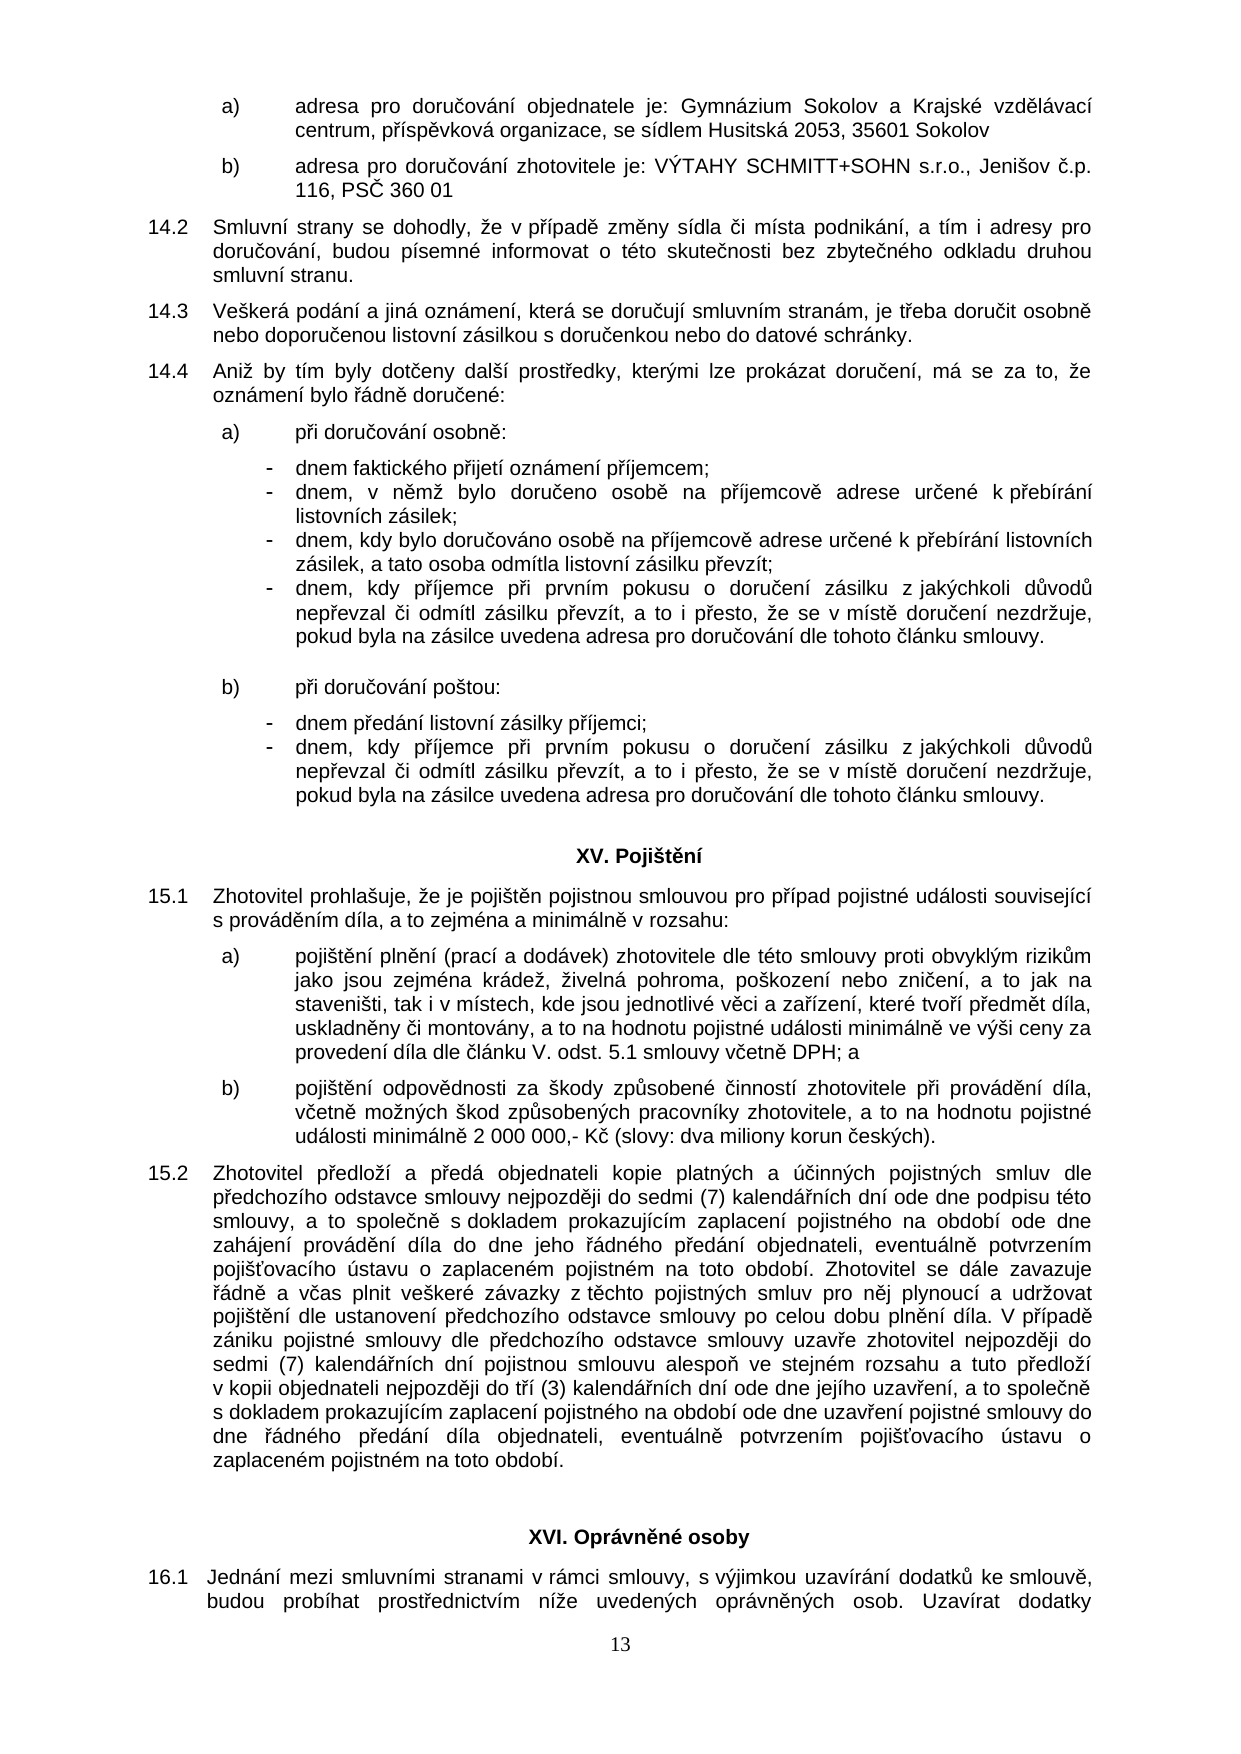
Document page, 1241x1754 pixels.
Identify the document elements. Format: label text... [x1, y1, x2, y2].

list dnem, v němž bylo doručeno osobě na příjemcově adrese určené k přebírání listovních zásilek; [266, 480, 1093, 528]
list adresa pro doručování objednatele je: Gymnázium Sokolov a Krajské vzdělávací centrum, příspěvková organizace, se sídlem Husitská 2053, 35601 Sokolov [221, 94, 1093, 142]
list adresa pro doručování zhotovitele je: VÝTAHY SCHMITT+SOHN s.r.o., Jenišov č.p. 116, PSČ 360 01 [221, 154, 1093, 202]
list při doručování poštou: [221, 674, 1093, 698]
list pojištění odpovědnosti za škody způsobené činností zhotovitele při provádění díla, včetně možných škod způsobených pracovníky zhotovitele, a to na hodnotu pojistné události minimálně 2 000 000,- Kč (slovy: dva miliony korun českých). [221, 1076, 1093, 1148]
list pojištění plnění (prací a dodávek) zhotovitele dle této smlouvy proti obvyklým rizikům jako jsou zejména krádež, živelná pohroma, poškození nebo zničení, a to jak na staveništi, tak i v místech, kde jsou jednotlivé věci a zařízení, které tvoří předmět díla, uskladněny či montovány, a to na hodnotu pojistné události minimálně ve výši ceny za provedení díla dle článku V. odst. 5.1 smlouvy včetně DPH; a [221, 944, 1093, 1064]
list dnem, kdy příjemce při prvním pokusu o doručení zásilku z jakýchkoli důvodů nepřevzal či odmítl zásilku převzít, a to i přesto, že se v místě doručení nezdržuje, pokud byla na zásilce uvedena adresa pro doručování dle tohoto článku smlouvy. [266, 576, 1093, 648]
list Veškerá podání a jiná oznámení, která se doručují smluvním stranám, je třeba doručit osobně nebo doporučenou listovní zásilkou s doručenkou nebo do datové schránky. [148, 299, 1093, 347]
list Pojištění [185, 843, 1093, 867]
list Smluvní strany se dohodly, že v případě změny sídla či místa podnikání, a tím i adresy pro doručování, budou písemné informovat o této skutečnosti bez zbytečného odkladu druhou smluvní stranu. [148, 214, 1093, 286]
list Oprávněné osoby [185, 1524, 1093, 1548]
list Zhotovitel prohlašuje, že je pojištěn pojistnou smlouvou pro případ pojistné události související s prováděním díla, a to zejména a minimálně v rozsahu: [148, 883, 1093, 931]
list dnem předání listovní zásilky příjemci; [266, 711, 1093, 735]
list dnem faktického přijetí oznámení příjemcem; [266, 456, 1093, 480]
list dnem, kdy příjemce při prvním pokusu o doručení zásilku z jakýchkoli důvodů nepřevzal či odmítl zásilku převzít, a to i přesto, že se v místě doručení nezdržuje, pokud byla na zásilce uvedena adresa pro doručování dle tohoto článku smlouvy. [266, 735, 1093, 807]
list při doručování osobně: [221, 420, 1093, 444]
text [148, 1564, 1093, 1612]
list dnem, kdy bylo doručováno osobě na příjemcově adrese určené k přebírání listovních zásilek, a tato osoba odmítla listovní zásilku převzít; [266, 528, 1093, 576]
list Zhotovitel předloží a předá objednateli kopie platných a účinných pojistných smluv dle předchozího odstavce smlouvy nejpozději do sedmi (7) kalendářních dní ode dne podpisu této smlouvy, a to společně s dokladem prokazujícím zaplacení pojistného na období ode dne zahájení provádění díla do dne jeho řádného předání objednateli, eventuálně potvrzením pojišťovacího ústavu o zaplaceném pojistném na toto období. Zhotovitel se dále zavazuje řádně a včas plnit veškeré závazky z těchto pojistných smluv pro něj plynoucí a udržovat pojištění dle ustanovení předchozího odstavce smlouvy po celou dobu plnění díla. V případě zániku pojistné smlouvy dle předchozího odstavce smlouvy uzavře zhotovitel nejpozději do sedmi (7) kalendářních dní pojistnou smlouvu alespoň ve stejném rozsahu a tuto předloží v kopii objednateli nejpozději do tří (3) kalendářních dní ode dne jejího uzavření, a to společně s dokladem prokazujícím zaplacení pojistného na období ode dne uzavření pojistné smlouvy do dne řádného předání díla objednateli, eventuálně potvrzením pojišťovacího ústavu o zaplaceném pojistném na toto období. [148, 1161, 1093, 1472]
list Aniž by tím byly dotčeny další prostředky, kterými lze prokázat doručení, má se za to, že oznámení bylo řádně doručené: [148, 359, 1093, 407]
